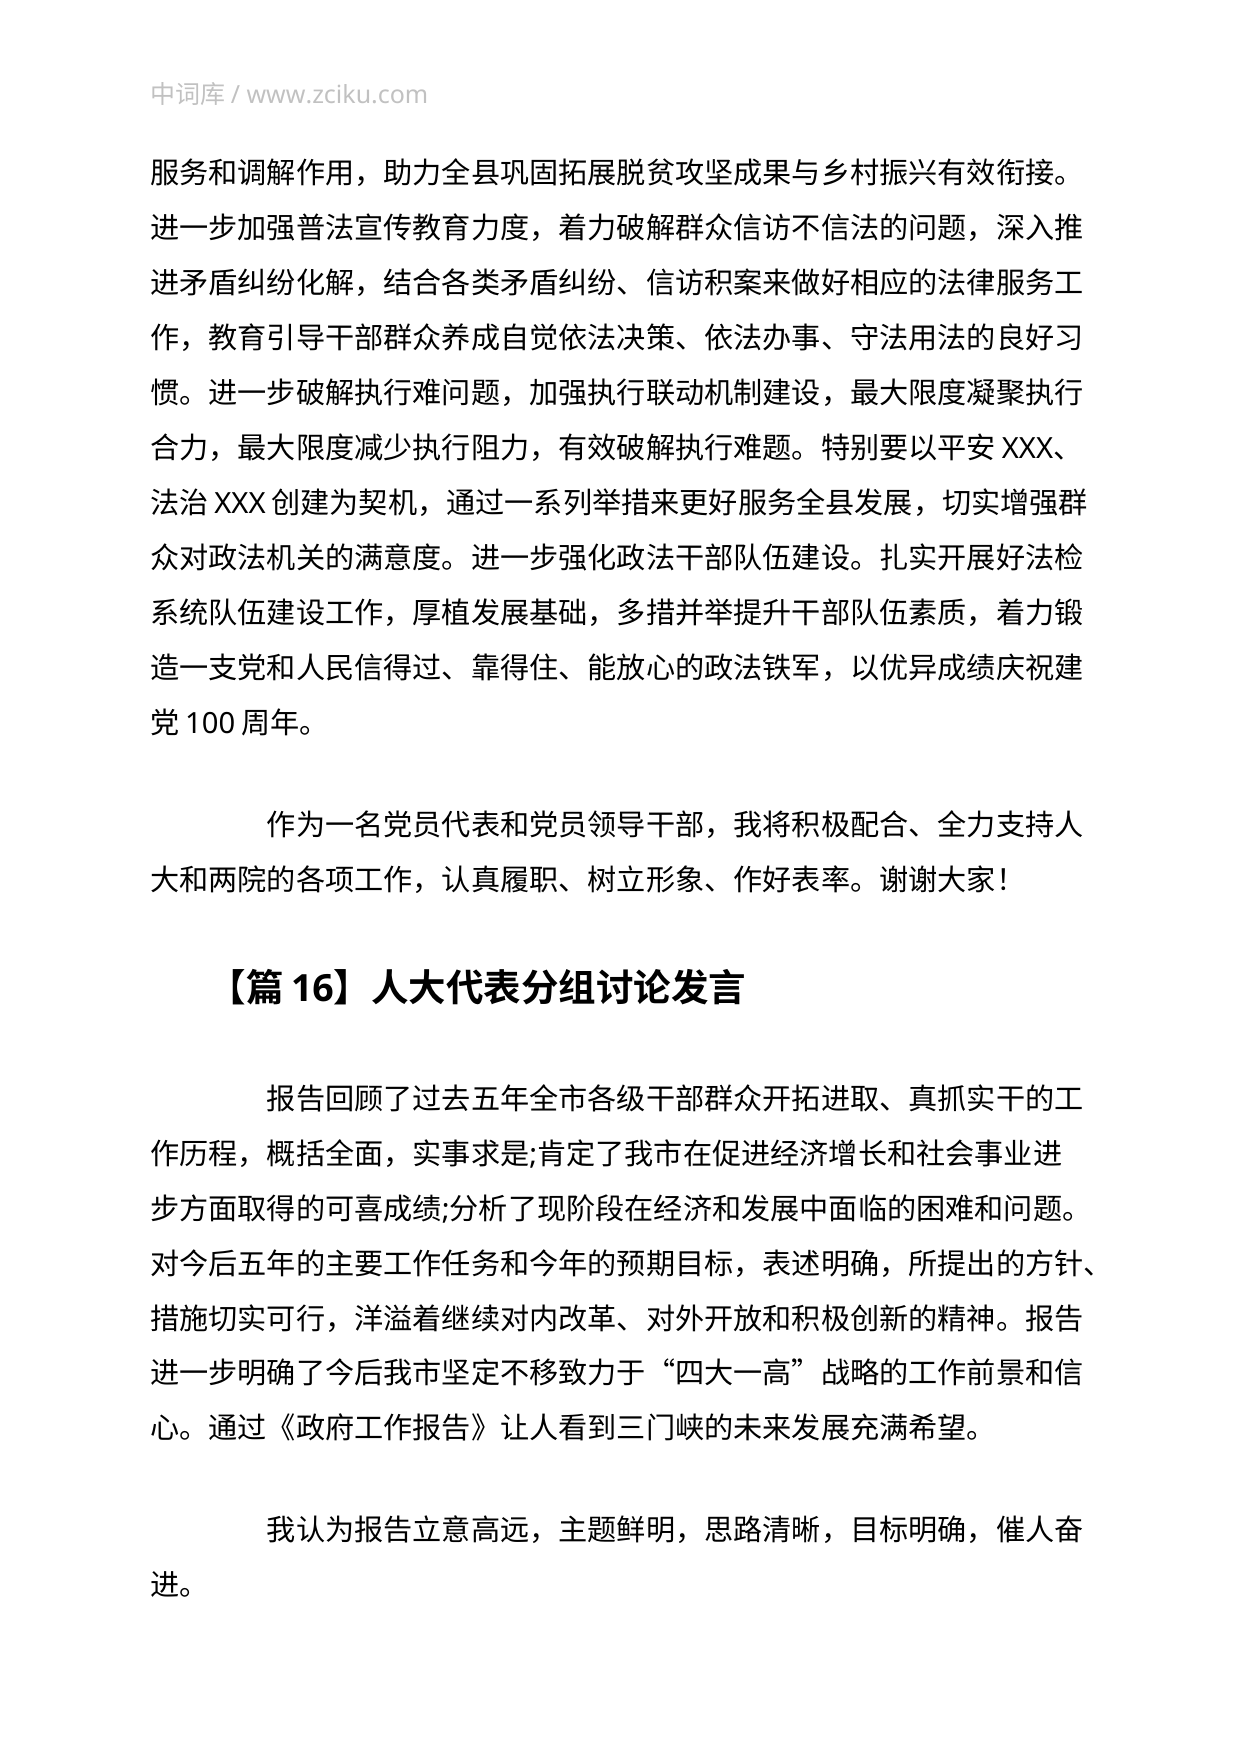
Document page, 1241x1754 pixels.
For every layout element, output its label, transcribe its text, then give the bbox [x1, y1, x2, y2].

text 作为一名党员代表和党员领导干部，我将积极配合、全力支持人大和两院的各项工作，认真履职、树立形象、作好表率。谢谢大家！ [150, 801, 1090, 898]
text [150, 150, 1090, 742]
text 报告回顾了过去五年全市各级干部群众开拓进取、真抓实干的工作历程，概括全面，实事求是;肯定了我市在促进经济增长和社会事业进步方面取得的可喜成绩;分析了现阶段在经济和发展中面临的困难和问题。对今后五年的主要工作任务和今年的预期目标，表述明确，所提出的方针、措施切实可行，洋溢着继续对内改革、对外开放和积极创新的精神。报告进一步明确了今后我市坚定不移致力于“四大一高”战略的工作前景和信心。通过《政府工作报告》让人看到三门峡的未来发展充满希望。 [150, 1075, 1090, 1447]
text 我认为报告立意高远，主题鲜明，思路清晰，目标明确，催人奋进。 [150, 1507, 1090, 1604]
text 【篇16】人大代表分组讨论发言 [150, 958, 1090, 1012]
